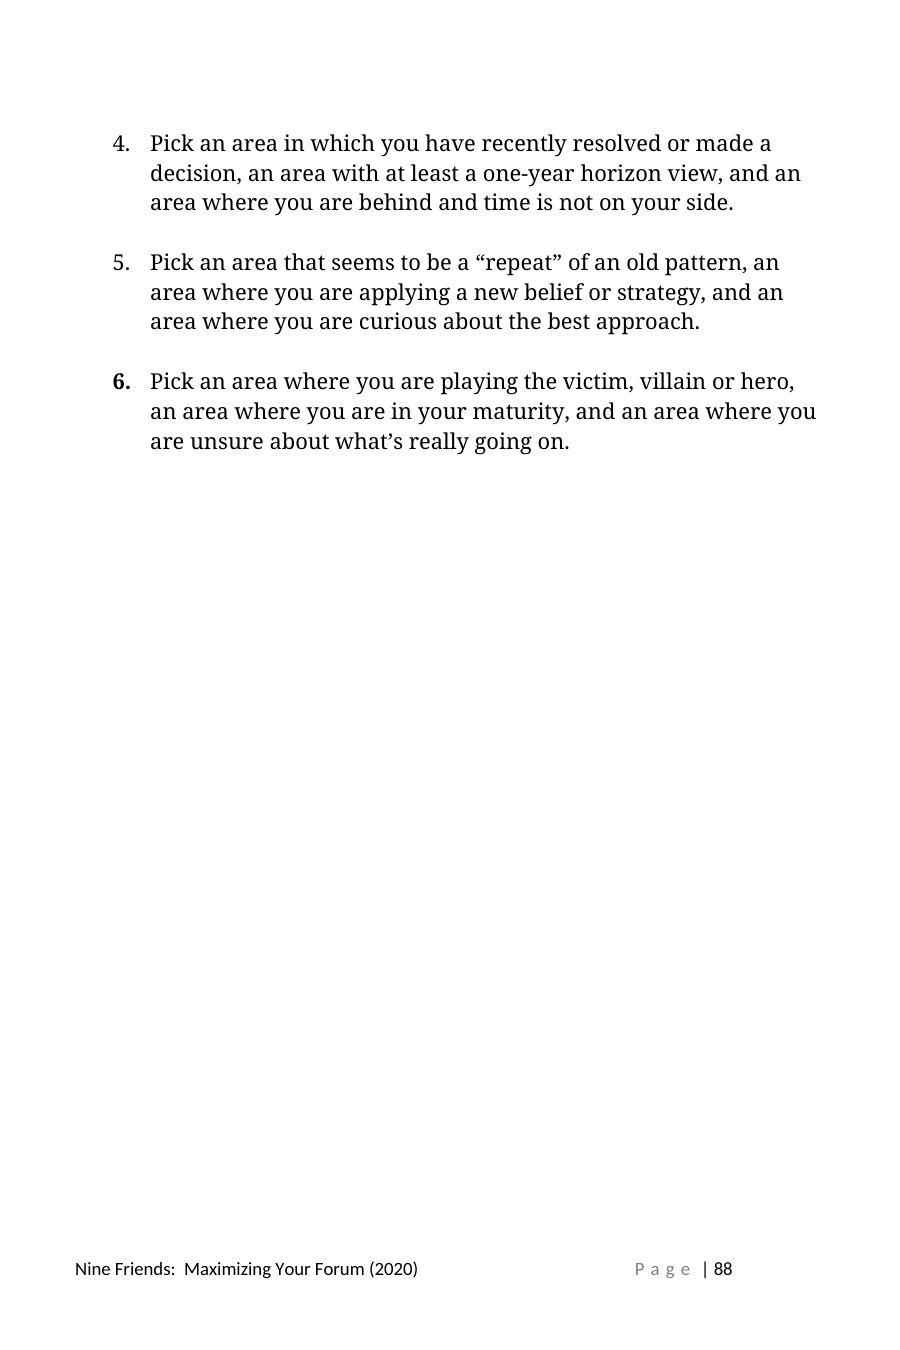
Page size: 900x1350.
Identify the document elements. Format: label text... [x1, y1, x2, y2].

list Pick an area in which you have recently resolved or made a decision, an area with at least a one-year horizon view, and an area where you are behind and time is not on your side. [112, 128, 825, 217]
list Pick an area that seems to be a “repeat” of an old pattern, an area where you are applying a new belief or strategy, and an area where you are curious about the best approach. [112, 247, 825, 336]
list Pick an area where you are playing the victim, villain or hero, an area where you are in your maturity, and an area where you are unsure about what’s really going on. [112, 366, 825, 455]
